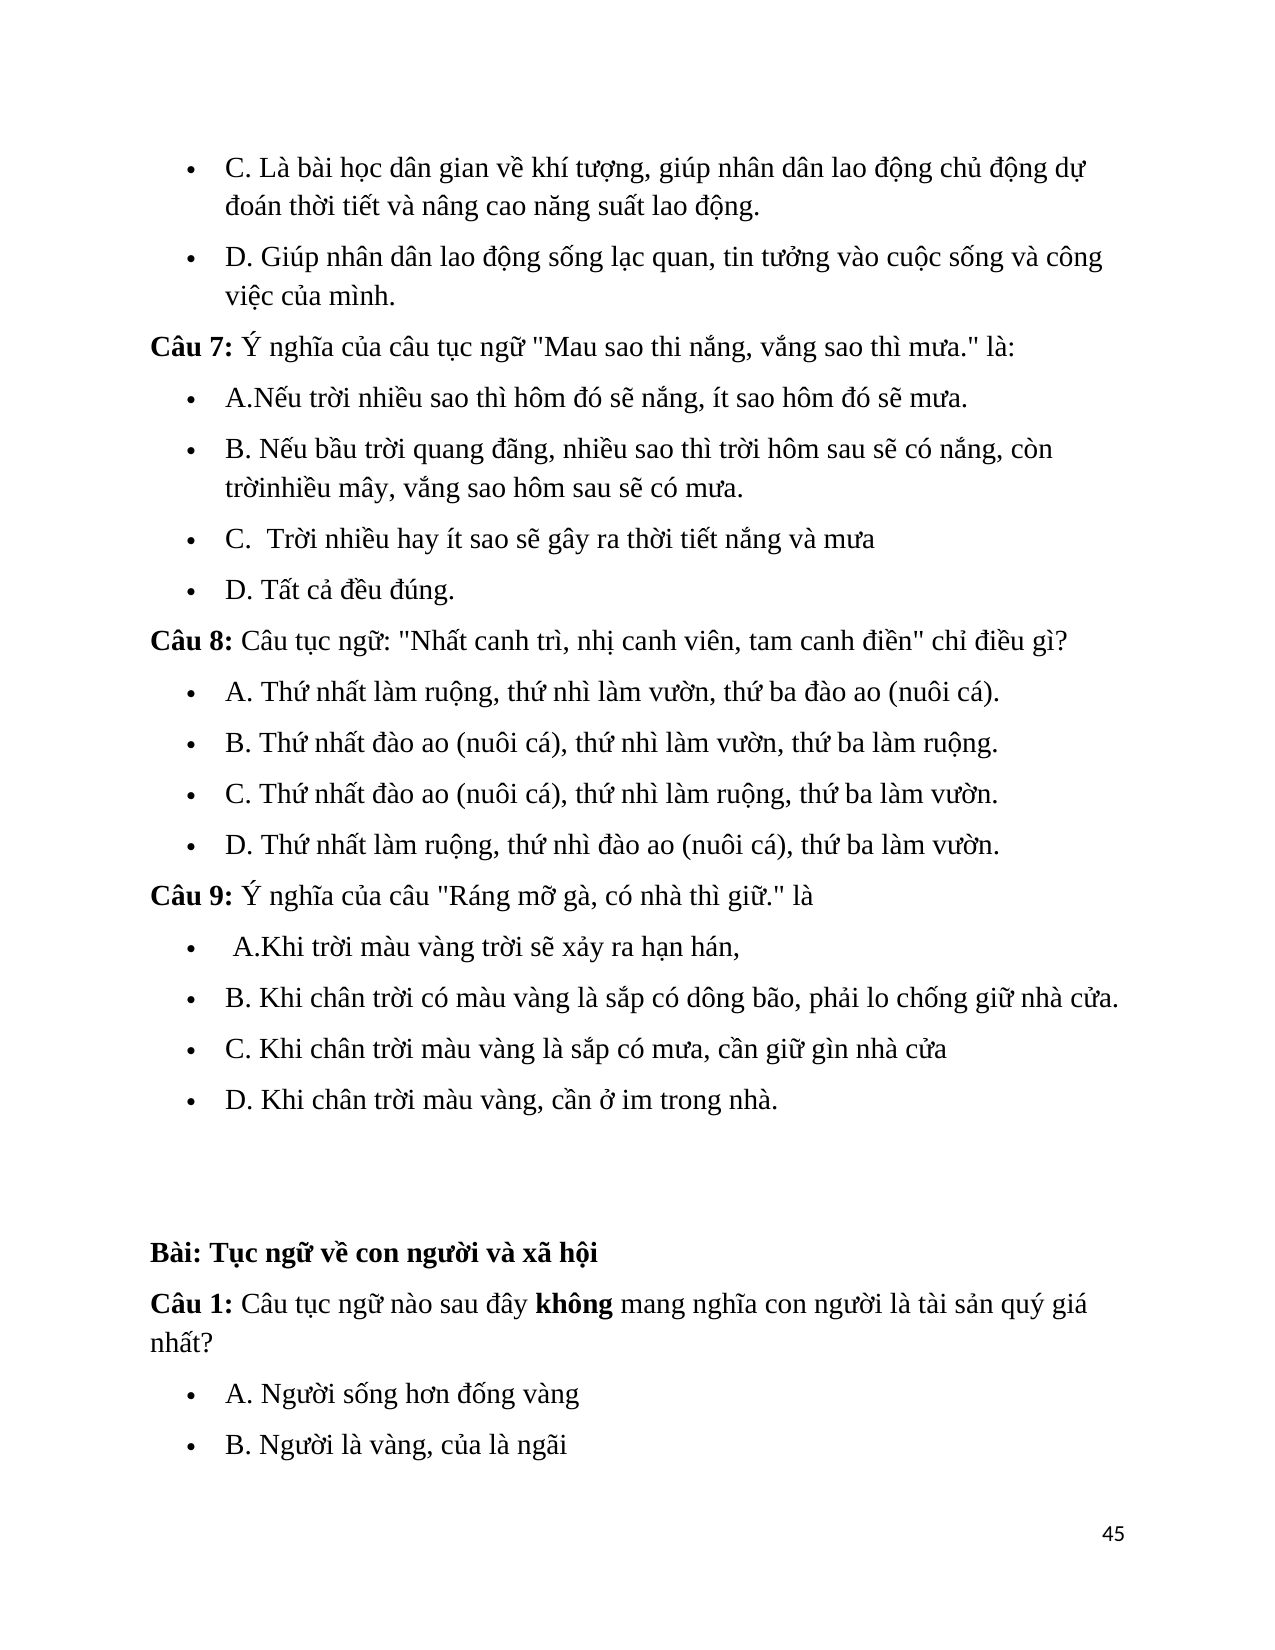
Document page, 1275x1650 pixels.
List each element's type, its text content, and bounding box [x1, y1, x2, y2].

list B. Nếu bầu trời quang đãng, nhiều sao thì trời hôm sau sẽ có nắng, còn trờinhiều mây, vắng sao hôm sau sẽ có mưa. [187, 431, 1125, 503]
list C. Thứ nhất đào ao (nuôi cá), thứ nhì làm ruộng, thứ ba làm vườn. [187, 776, 1125, 809]
list C. Khi chân trời màu vàng là sắp có mưa, cần giữ gìn nhà cửa [187, 1031, 1125, 1065]
list A. Thứ nhất làm ruộng, thứ nhì làm vườn, thứ ba đào ao (nuôi cá). [187, 674, 1125, 707]
list C. Trời nhiều hay ít sao sẽ gây ra thời tiết nắng và mưa [187, 521, 1125, 554]
list B. Thứ nhất đào ao (nuôi cá), thứ nhì làm vườn, thứ ba làm ruộng. [187, 725, 1125, 758]
list A.Nếu trời nhiều sao thì hôm đó sẽ nắng, ít sao hôm đó sẽ mưa. [187, 380, 1125, 414]
list D. Tất cả đều đúng. [187, 572, 1125, 605]
subtitle Bài: Tục ngữ về con người và xã hội [150, 1235, 1125, 1269]
list D. Khi chân trời màu vàng, cần ở im trong nhà. [187, 1082, 1125, 1116]
text Câu 1: Câu tục ngữ nào sau đây không mang nghĩa con người là tài sản quý giá nhất? [150, 1286, 1125, 1358]
list C. Là bài học dân gian về khí tượng, giúp nhân dân lao động chủ động dự đoán thời tiết và nâng cao năng suất lao động. [187, 150, 1125, 222]
list B. Khi chân trời có màu vàng là sắp có dông bão, phải lo chống giữ nhà cửa. [187, 980, 1125, 1014]
list A.Khi trời màu vàng trời sẽ xảy ra hạn hán, [187, 929, 1125, 963]
list D. Thứ nhất làm ruộng, thứ nhì đào ao (nuôi cá), thứ ba làm vườn. [187, 827, 1125, 861]
text Câu 7: Ý nghĩa của câu tục ngữ "Mau sao thi nắng, vắng sao thì mưa." là: [150, 329, 1125, 363]
text Câu 9: Ý nghĩa của câu "Ráng mỡ gà, có nhà thì giữ." là [150, 878, 1125, 912]
list B. Người là vàng, của là ngãi [187, 1427, 1125, 1461]
list D. Giúp nhân dân lao động sống lạc quan, tin tưởng vào cuộc sống và công việc của mình. [187, 239, 1125, 312]
list A. Người sống hơn đống vàng [187, 1376, 1125, 1409]
text Câu 8: Câu tục ngữ: "Nhất canh trì, nhị canh viên, tam canh điền" chỉ điều gì? [150, 623, 1125, 656]
